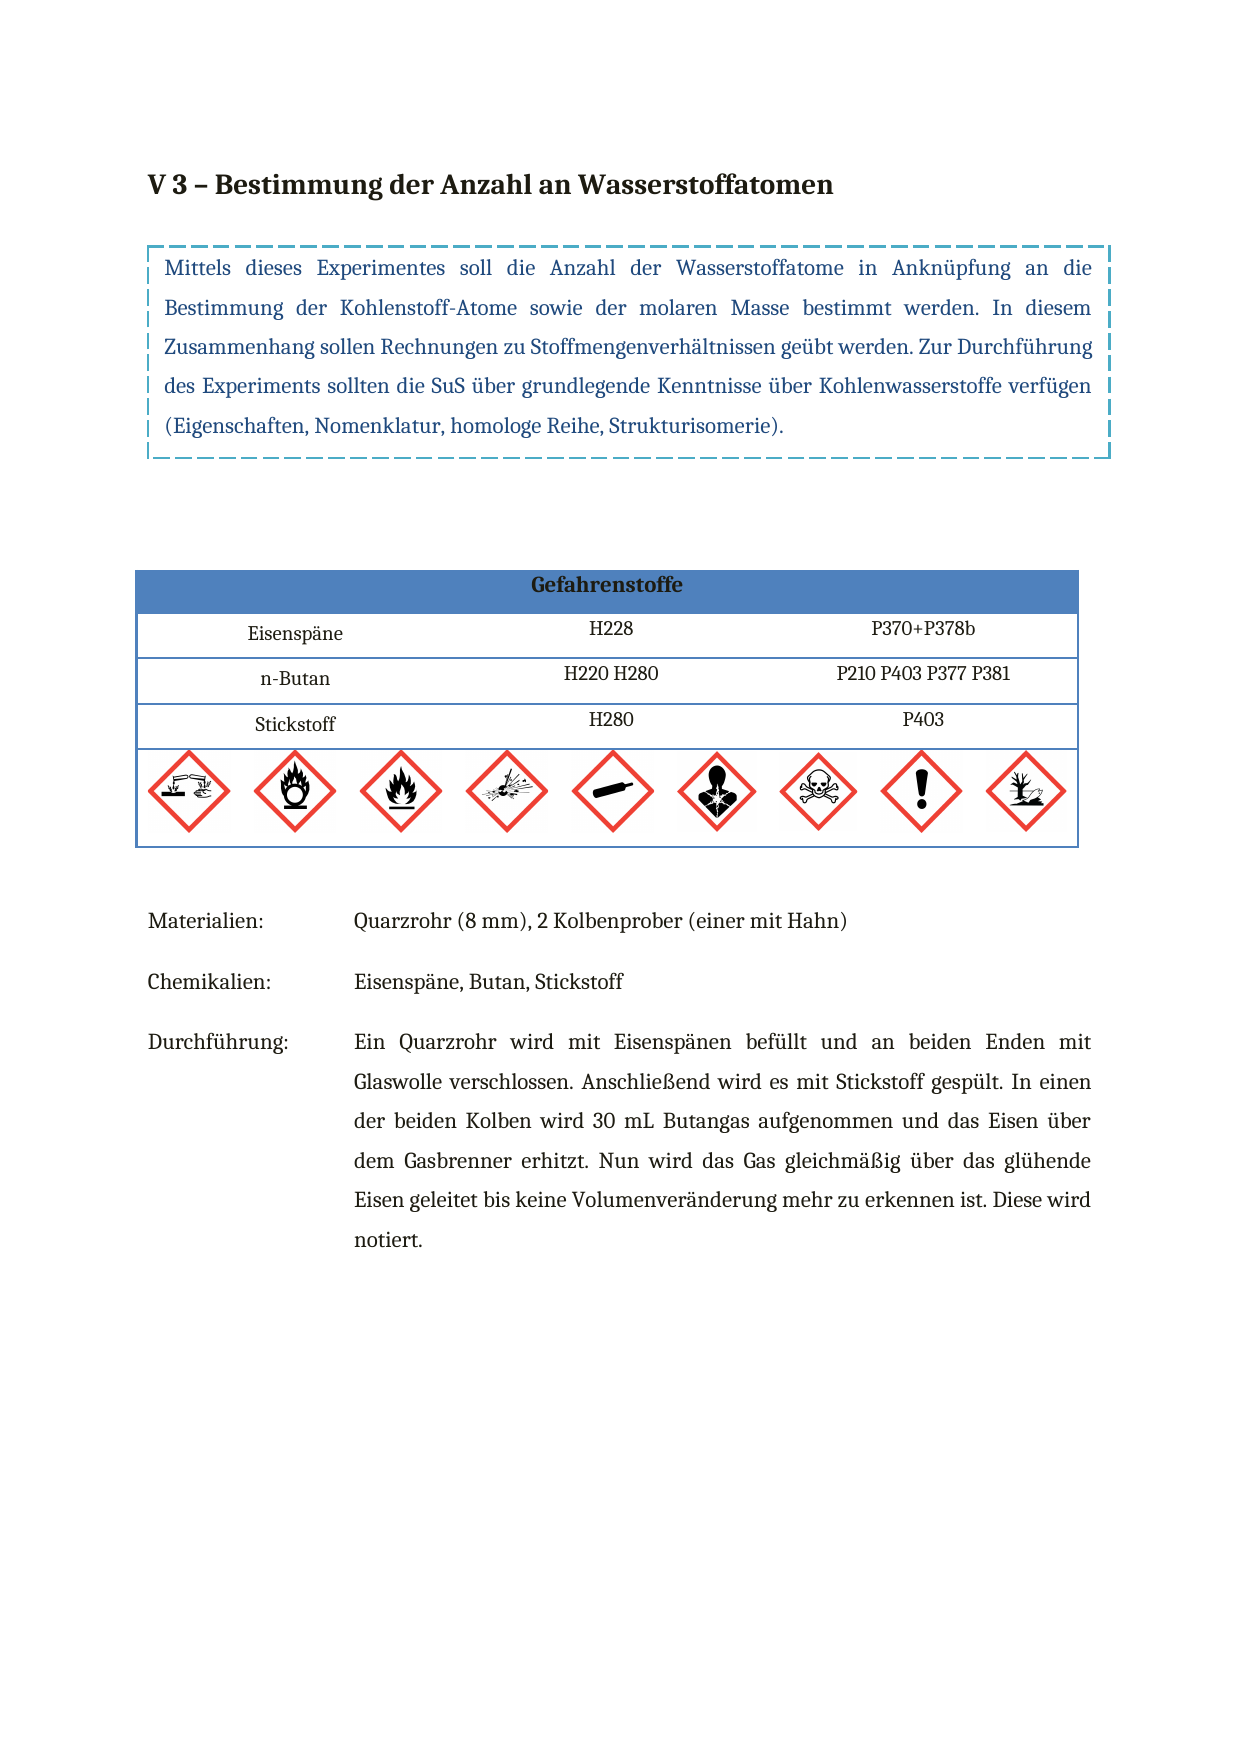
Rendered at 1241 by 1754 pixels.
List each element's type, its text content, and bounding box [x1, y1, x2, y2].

picture [147, 750, 231, 833]
table_cell H220 H280 [454, 659, 768, 702]
table_cell Eisenspäne [138, 614, 454, 657]
table_cell [348, 750, 454, 846]
text Chemikalien: Eisenspäne, Butan, Stickstoff [148, 969, 1093, 995]
table_cell [454, 750, 560, 846]
table_cell P210 P403 P377 P381 [768, 659, 1077, 702]
table_cell [768, 750, 868, 846]
picture [779, 752, 858, 831]
table_cell H228 [454, 614, 768, 657]
table_cell [974, 750, 1077, 846]
picture [465, 750, 549, 833]
table_header Gefahrenstoffe [138, 572, 1077, 611]
picture [359, 750, 443, 833]
picture [571, 750, 655, 833]
subtitle V 3 – Bestimmung der Anzahl an Wasserstoffatomen [148, 168, 1093, 202]
table_cell P370+P378b [768, 614, 1077, 657]
picture [677, 751, 757, 832]
table_cell [242, 750, 348, 846]
text Materialien: Quarzrohr (8 mm), 2 Kolbenprober (einer mit Hahn) [148, 908, 1093, 935]
table_cell [560, 750, 666, 846]
table_cell P403 [768, 705, 1077, 748]
table_cell n-Butan [138, 659, 454, 702]
picture [985, 750, 1067, 832]
table_cell [138, 750, 242, 846]
picture [253, 750, 337, 833]
picture [880, 750, 963, 833]
table_cell H280 [454, 705, 768, 748]
table_cell [666, 750, 768, 846]
table_cell [868, 750, 974, 846]
table_cell Stickstoff [138, 705, 454, 748]
text Durchführung: Ein Quarzrohr wird mit Eisenspänen befüllt und an beiden Enden mit Glaswolle verschlossen. Anschließend wird es mit Stickstoff gespült. In einen der beiden Kolben wird 30 mL Butangas aufgenommen und das Eisen über dem Gasbrenner erhitzt. Nun wird das Gas gleichmäßig über das glühende Eisen geleitet bis keine Volumenveränderung mehr zu erkennen ist. Diese wird notiert. [148, 1029, 1093, 1253]
